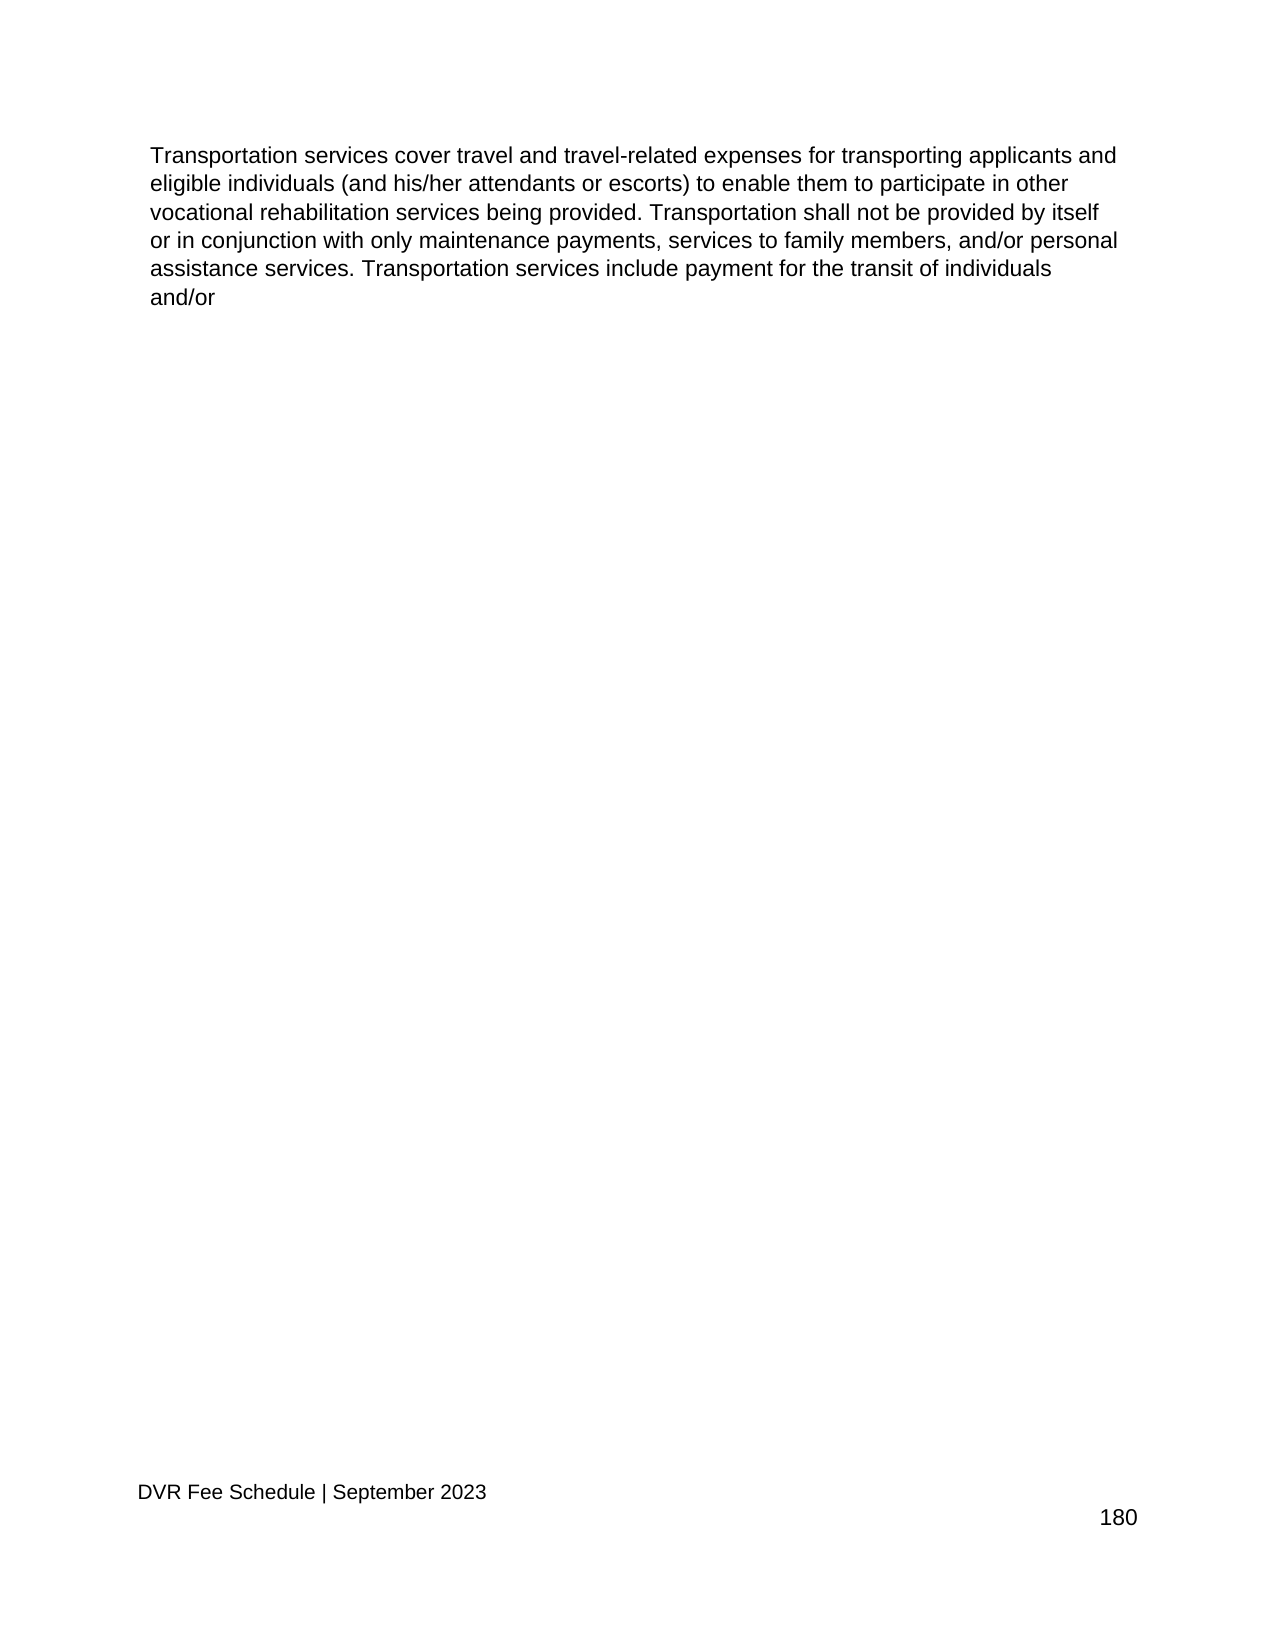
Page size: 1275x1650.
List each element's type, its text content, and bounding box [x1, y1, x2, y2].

text Transportation services cover travel and travel-related expenses for transporting applicants and eligible individuals (and his/her attendants or escorts) to enable them to participate in other vocational rehabilitation services being provided. Transportation shall not be provided by itself or in conjunction with only maintenance payments, services to family members, and/or personal assistance services. Transportation services include payment for the transit of individuals and/or [150, 142, 1122, 310]
